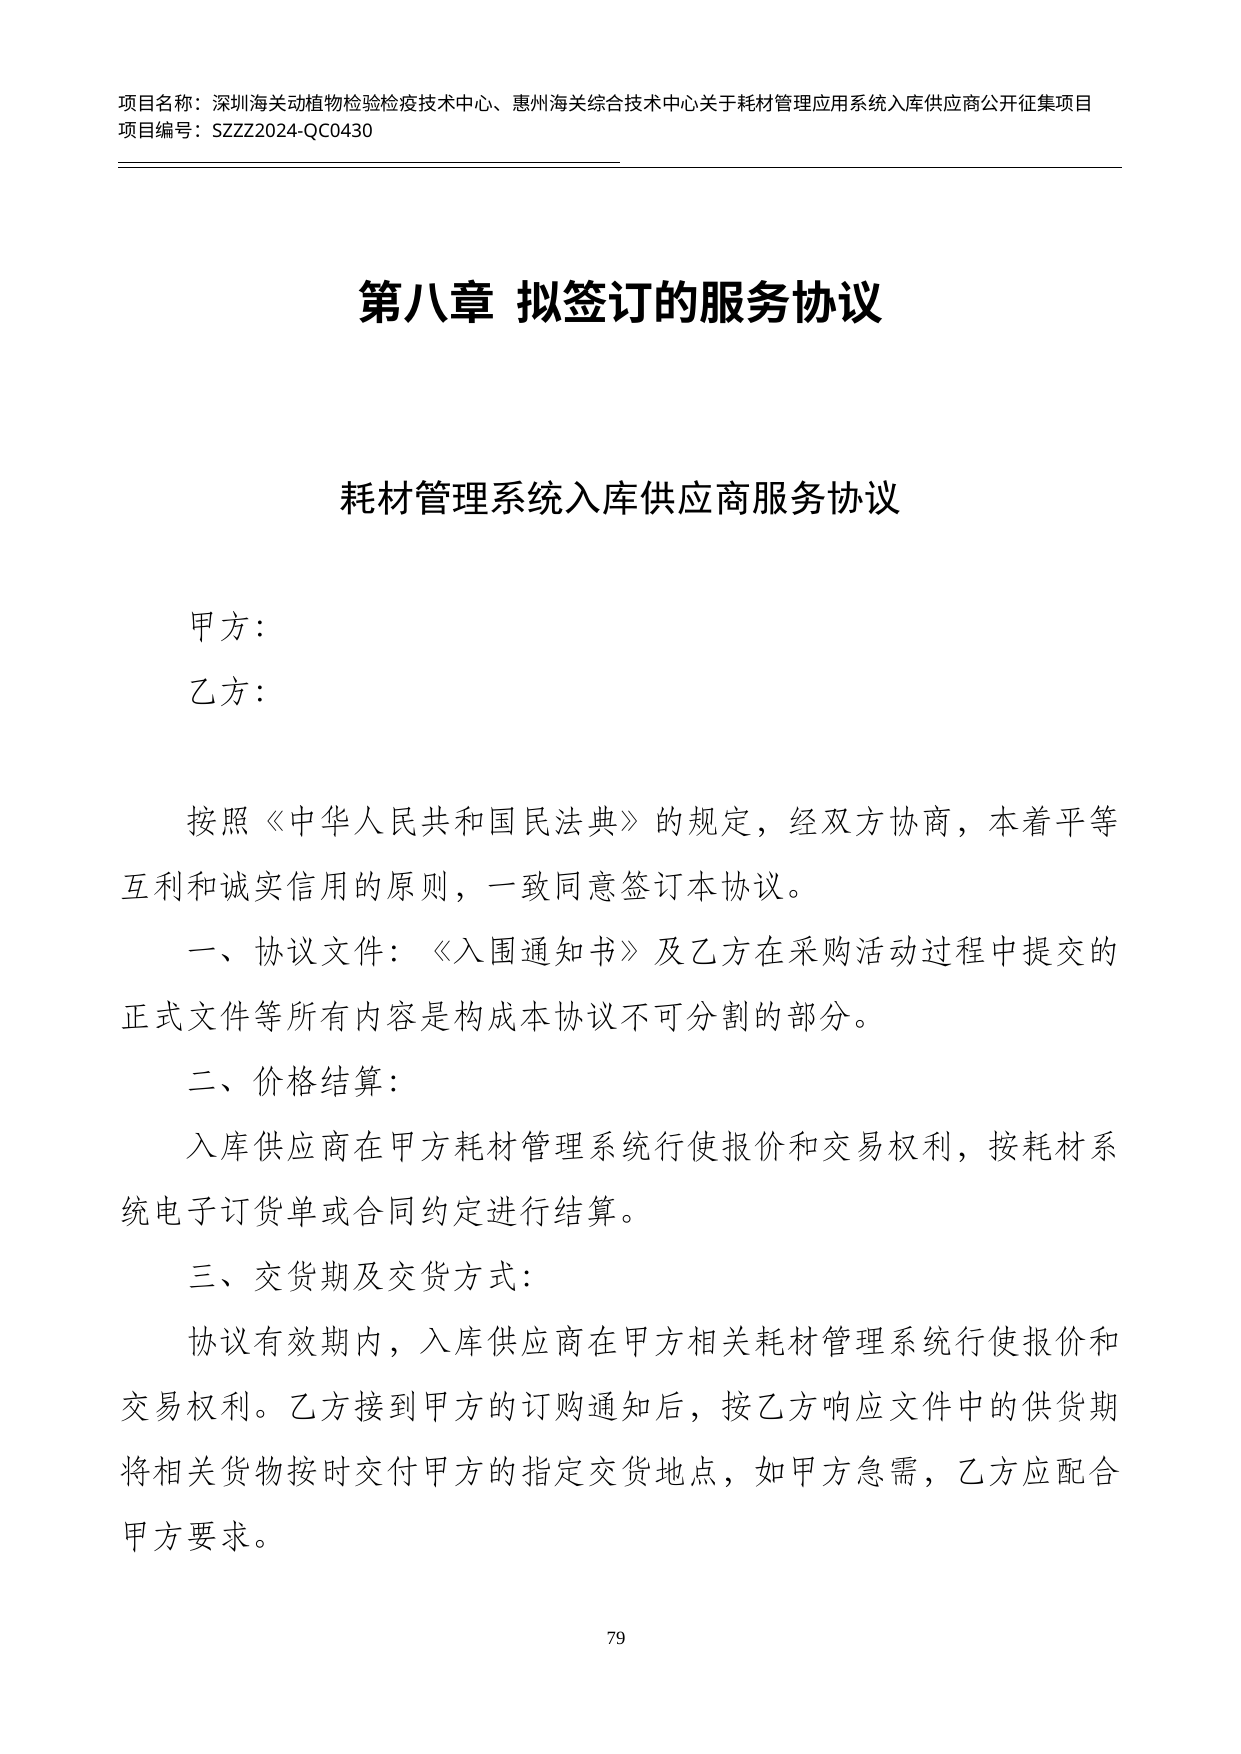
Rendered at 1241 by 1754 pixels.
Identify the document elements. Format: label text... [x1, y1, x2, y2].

text 协议有效期内，入库供应商在甲方相关耗材管理系统行使报价和交易权利。乙方接到甲方的订购通知后，按乙方响应文件中的供货期将相关货物按时交付甲方的指定交货地点，如甲方急需，乙方应配合甲方要求。 [118, 1308, 1122, 1568]
text 二、价格结算： [118, 1048, 1122, 1113]
text 一、协议文件：《入围通知书》及乙方在采购活动过程中提交的正式文件等所有内容是构成本协议不可分割的部分。 [118, 918, 1122, 1048]
text 入库供应商在甲方耗材管理系统行使报价和交易权利，按耗材系统电子订货单或合同约定进行结算。 [118, 1113, 1122, 1243]
text 乙方： [118, 658, 1122, 723]
text 甲方： [118, 593, 1122, 658]
text 按照《中华人民共和国民法典》的规定，经双方协商，本着平等互利和诚实信用的原则，一致同意签订本协议。 [118, 788, 1122, 918]
text 三、交货期及交货方式： [118, 1243, 1122, 1308]
subtitle 第八章 拟签订的服务协议 [118, 251, 1122, 348]
text 耗材管理系统入库供应商服务协议 [118, 463, 1122, 528]
